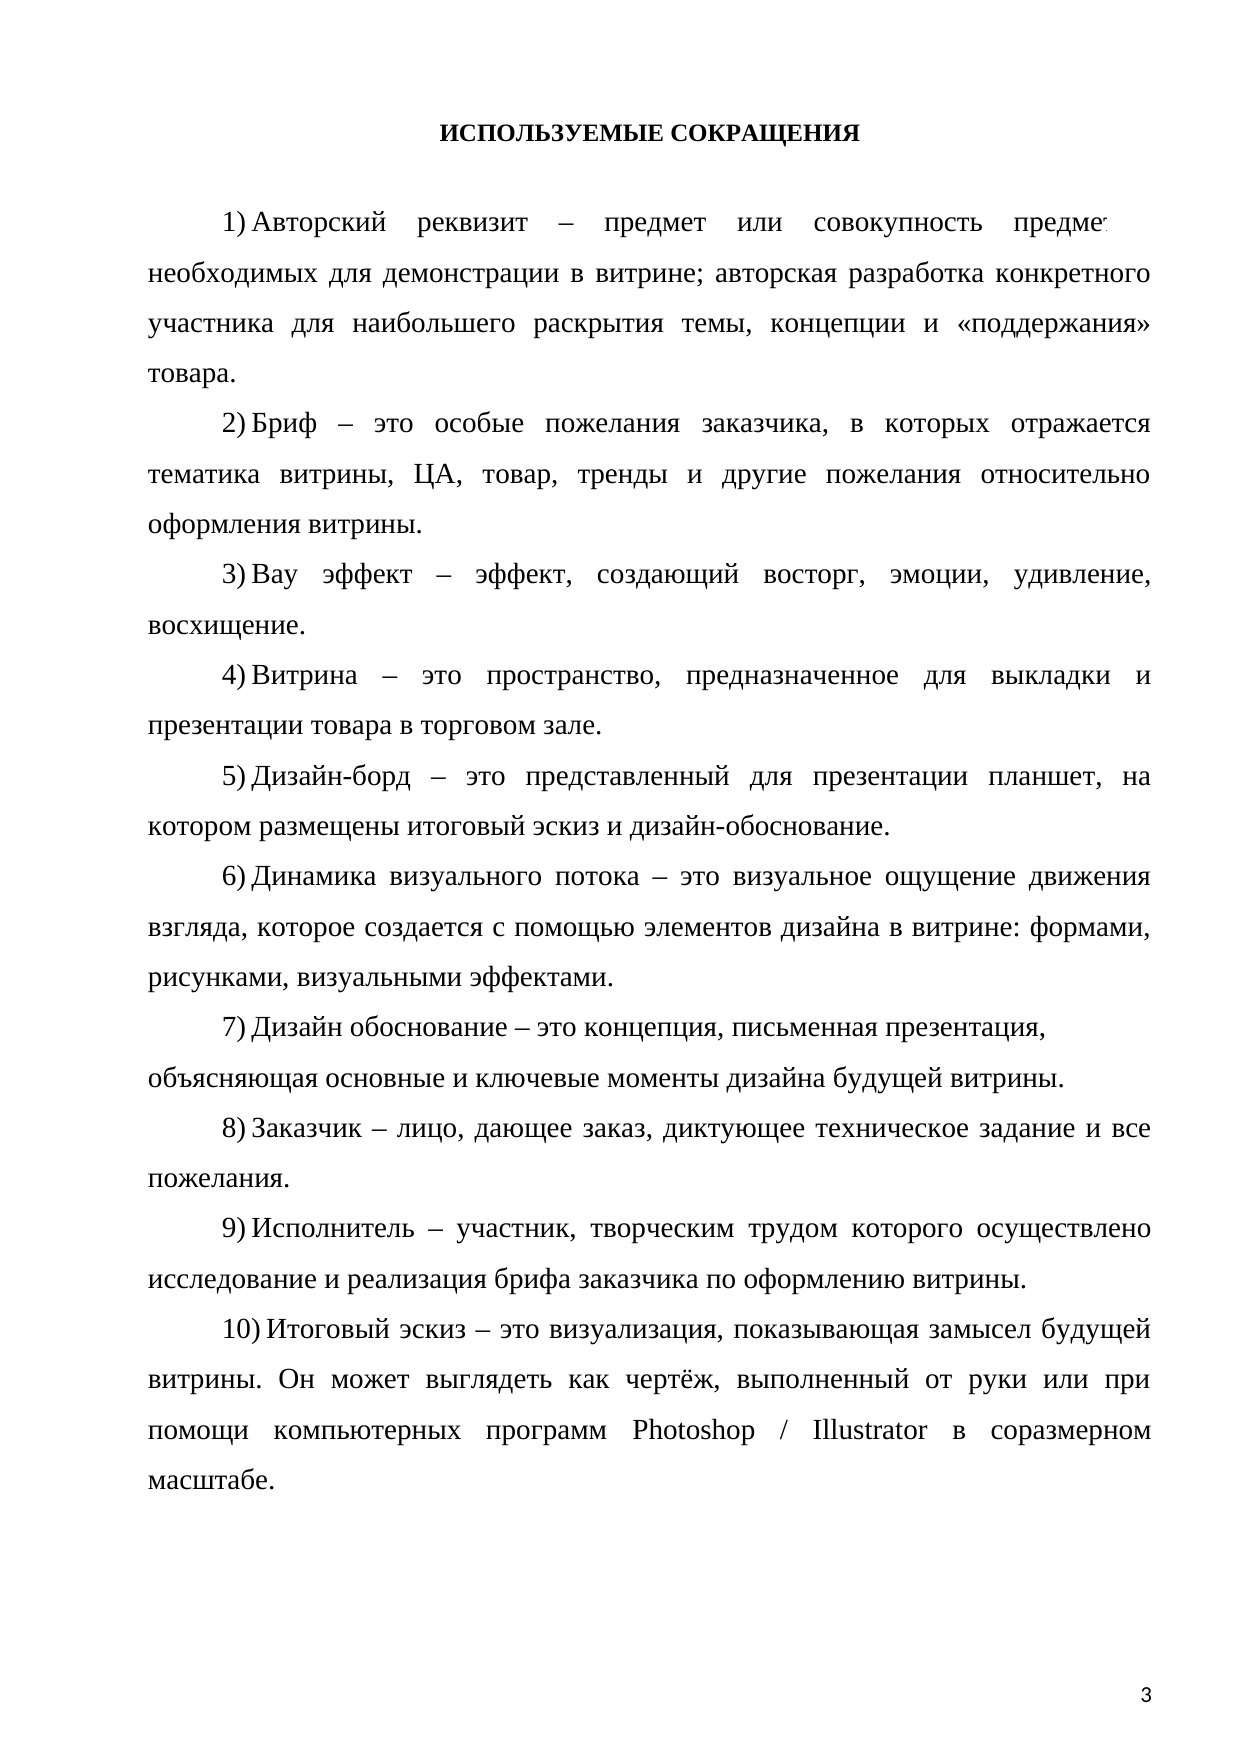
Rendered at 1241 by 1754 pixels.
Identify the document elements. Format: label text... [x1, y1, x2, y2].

list Вау эффект – эффект, создающий восторг, эмоции, удивление, восхищение. [148, 557, 1152, 640]
list Витрина – это пространство, предназначенное для выкладки и презентации товара в торговом зале. [148, 657, 1152, 741]
list Бриф – это особые пожелания заказчика, в которых отражается тематика витрины, ЦА, товар, тренды и другие пожелания относительно оформления витрины. [148, 406, 1152, 540]
list Динамика визуального потока – это визуальное ощущение движения взгляда, которое создается с помощью элементов дизайна в витрине: формами, рисунками, визуальными эффектами. [148, 858, 1152, 993]
list Авторский реквизит – предмет или совокупность предметов, необходимых для демонстрации в витрине; авторская разработка конкретного участника для наибольшего раскрытия темы, концепции и «поддержания» товара. [148, 204, 1152, 389]
list Заказчик – лицо, дающее заказ, диктующее техническое задание и все пожелания. [148, 1110, 1152, 1194]
subtitle Дизайн обоснование – это концепция, письменная презентация, объясняющая основные и ключевые моменты дизайна будущей витрины. [148, 1009, 1152, 1093]
list Итоговый эскиз – это визуализация, показывающая замысел будущей витрины. Он может выглядеть как чертёж, выполненный от руки или при помощи компьютерных программ Photoshop / Illustrator в соразмерном масштабе. [148, 1311, 1152, 1496]
list Исполнитель – участник, творческим трудом которого осуществлено исследование и реализация брифа заказчика по оформлению витрины. [148, 1211, 1152, 1294]
list Дизайн-борд – это представленный для презентации планшет, на котором размещены итоговый эскиз и дизайн-обоснование. [148, 758, 1152, 842]
list ИСПОЛЬЗУЕМЫЕ СОКРАЩЕНИЯ [148, 118, 1152, 147]
